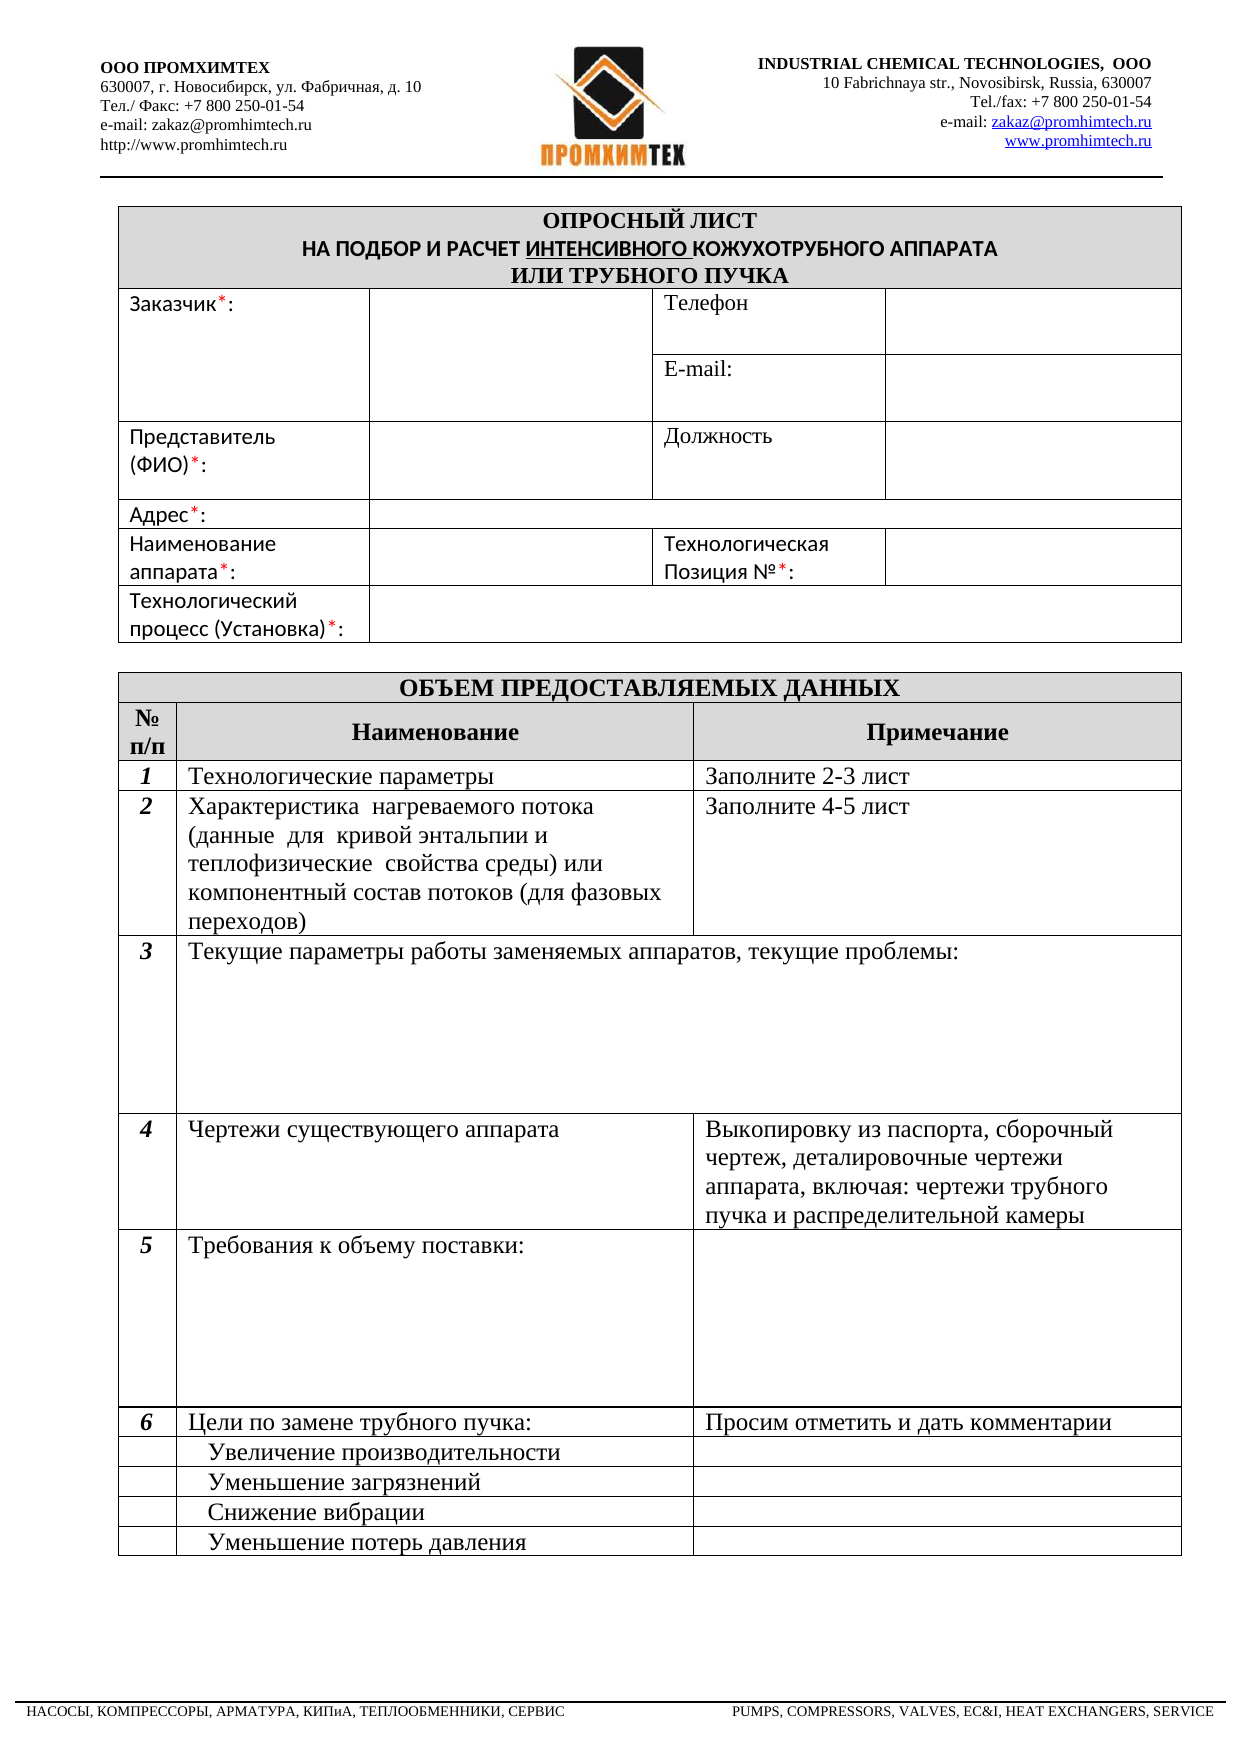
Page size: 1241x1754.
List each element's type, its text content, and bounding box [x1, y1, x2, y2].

table_cell Снижение вибрации [177, 1497, 693, 1526]
table_cell Примечание [694, 703, 1181, 760]
table_cell Уменьшение потерь давления [177, 1527, 693, 1555]
table_cell E-mail: [653, 355, 885, 421]
table_cell Заполните 4-5 лист [694, 791, 1181, 935]
table_cell Чертежи существующего аппарата [177, 1114, 693, 1229]
table_cell Телефон [653, 289, 885, 354]
picture [533, 34, 696, 175]
table_header ОБЪЕМ ПРЕДОСТАВЛЯЕМЫХ ДАННЫХ [119, 673, 1181, 702]
table_cell № п/п [119, 703, 176, 760]
table_cell 2 [119, 791, 176, 935]
table_cell Представитель (ФИО)*: [119, 422, 369, 499]
table_cell Текущие параметры работы заменяемых аппаратов, текущие проблемы: [177, 936, 1181, 1113]
table_cell [694, 1497, 1181, 1526]
table_cell [886, 355, 1181, 421]
table_header ОПРОСНЫЙ ЛИСТ НА ПОДБОР И РАСЧЕТ ИНТЕНСИВНОГО КОЖУХОТРУБНОГО АППАРАТА ИЛИ ТРУБНОГО ПУЧКА [119, 207, 1181, 288]
table_cell [370, 586, 1181, 642]
table_cell Заполните 2-3 лист [694, 761, 1181, 790]
table_cell [119, 1467, 176, 1496]
table_cell [694, 1437, 1181, 1466]
table_cell 5 [119, 1230, 176, 1406]
table_cell 3 [119, 936, 176, 1113]
table_cell 4 [119, 1114, 176, 1229]
table_cell [370, 422, 652, 499]
table_cell 6 [119, 1408, 176, 1436]
table_cell Наименование аппарата*: [119, 529, 369, 585]
table_cell [119, 1437, 176, 1466]
table_cell [886, 422, 1181, 499]
table_cell [694, 1527, 1181, 1555]
table_cell Просим отметить и дать комментарии [694, 1408, 1181, 1436]
table_cell [119, 1497, 176, 1526]
table_cell Характеристика нагреваемого потока (данные для кривой энтальпии и теплофизические свойства среды) или компонентный состав потоков (для фазовых переходов) [177, 791, 693, 935]
table_cell [694, 1467, 1181, 1496]
table_cell Должность [653, 422, 885, 499]
table_cell Технологическая Позиция №*: [653, 529, 885, 585]
table_cell [370, 529, 652, 585]
table_cell [694, 1230, 1181, 1406]
table_cell Технологический процесс (Установка)*: [119, 586, 369, 642]
table_cell Требования к объему поставки: [177, 1230, 693, 1406]
table_cell 1 [119, 761, 176, 790]
table_cell [886, 289, 1181, 354]
table_cell [886, 529, 1181, 585]
table_cell Технологические параметры [177, 761, 693, 790]
table_cell Выкопировку из паспорта, сборочный чертеж, деталировочные чертежи аппарата, включая: чертежи трубного пучка и распределительной камеры [694, 1114, 1181, 1229]
table_cell Заказчик*: [119, 289, 369, 421]
table_cell [119, 1527, 176, 1555]
table_cell Наименование [177, 703, 693, 760]
table_cell Адрес*: [119, 500, 369, 528]
table_cell [370, 289, 652, 421]
table_cell Цели по замене трубного пучка: [177, 1408, 693, 1436]
table_cell Уменьшение загрязнений [177, 1467, 693, 1496]
table_cell Увеличение производительности [177, 1437, 693, 1466]
table_cell [370, 500, 1181, 528]
